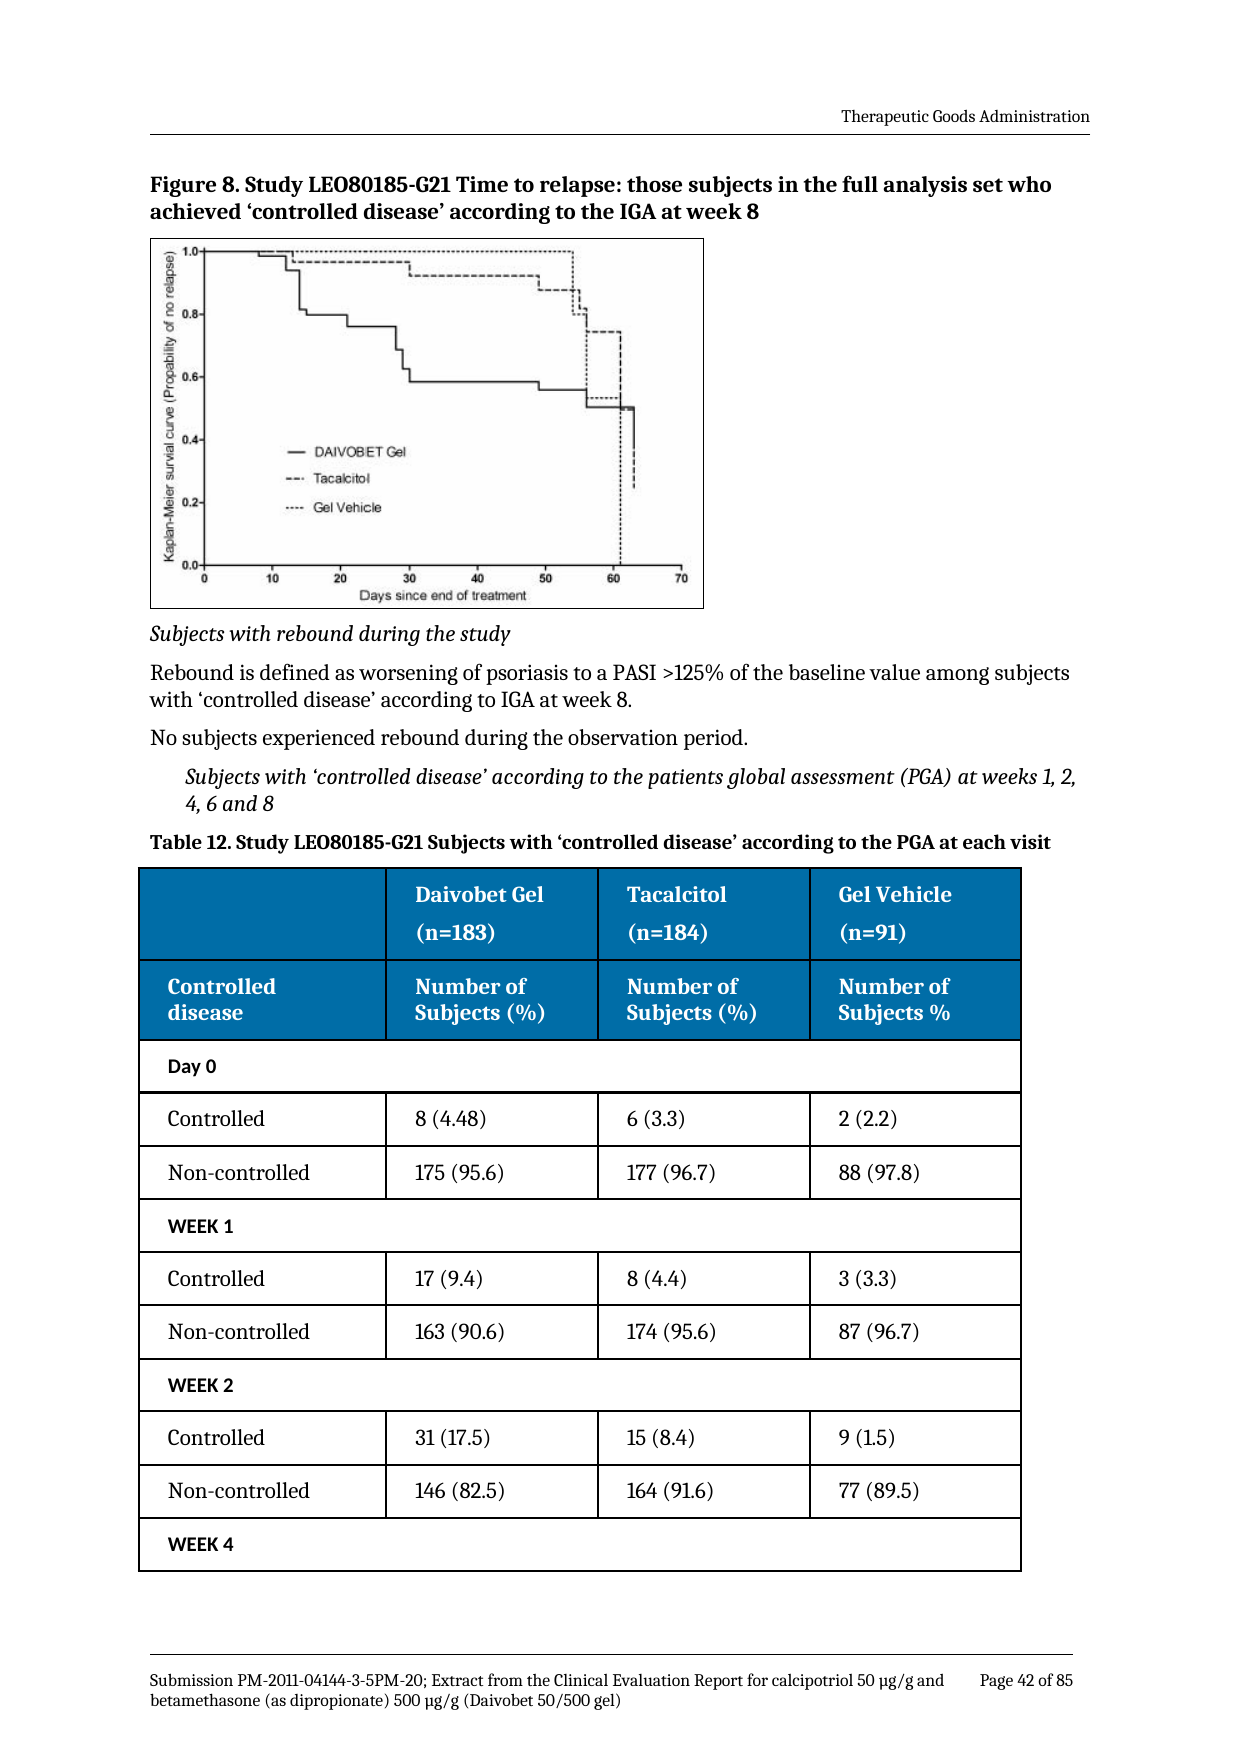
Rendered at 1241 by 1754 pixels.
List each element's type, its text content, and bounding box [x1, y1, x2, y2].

table_header Tacalcitol (n=184) [599, 869, 809, 959]
table_cell 6 (3.3) [599, 1094, 809, 1145]
table_cell WEEK 4 [140, 1519, 1020, 1569]
table_cell 88 (97.8) [811, 1147, 1020, 1198]
table_cell 177 (96.7) [599, 1147, 809, 1198]
table_cell 175 (95.6) [387, 1147, 597, 1198]
table_cell 3 (3.3) [811, 1253, 1020, 1304]
table_cell Non-controlled [140, 1306, 385, 1358]
table_cell Non-controlled [140, 1147, 385, 1198]
table_cell Number of Subjects (%) [599, 961, 809, 1039]
title Table 12. Study LEO80185-G21 Subjects with ‘controlled disease’ according to the PGA at each visit [150, 829, 1090, 854]
table_cell 163 (90.6) [387, 1306, 597, 1358]
text No subjects experienced rebound during the observation period. [150, 725, 1090, 752]
table_header Gel Vehicle (n=91) [811, 869, 1020, 959]
table_cell Number of Subjects (%) [387, 961, 597, 1039]
table_cell 15 (8.4) [599, 1412, 809, 1463]
table_cell WEEK 2 [140, 1360, 1020, 1410]
text Rebound is defined as worsening of psoriasis to a PASI >125% of the baseline value among subjects with ‘controlled disease’ according to IGA at week 8. [150, 660, 1090, 713]
table_cell 174 (95.6) [599, 1306, 809, 1358]
table_header Daivobet Gel (n=183) [387, 869, 597, 959]
table_header [140, 869, 385, 959]
table_cell 17 (9.4) [387, 1253, 597, 1304]
table_cell 164 (91.6) [599, 1466, 809, 1517]
table_cell 77 (89.5) [811, 1466, 1020, 1517]
table_cell Non-controlled [140, 1466, 385, 1517]
table_cell Controlled [140, 1412, 385, 1463]
table_cell 8 (4.48) [387, 1094, 597, 1145]
table_cell WEEK 1 [140, 1200, 1020, 1251]
table_cell 8 (4.4) [599, 1253, 809, 1304]
table_cell Controlled [140, 1253, 385, 1304]
table_cell 31 (17.5) [387, 1412, 597, 1463]
table_cell 9 (1.5) [811, 1412, 1020, 1463]
table_cell Controlled disease [140, 961, 385, 1039]
table_cell Controlled [140, 1094, 385, 1145]
table_cell Day 0 [140, 1041, 1020, 1091]
table_cell 146 (82.5) [387, 1466, 597, 1517]
table_cell Number of Subjects % [811, 961, 1020, 1039]
subtitle Subjects with ‘controlled disease’ according to the patients global assessment (PGA) at weeks 1, 2, 4, 6 and 8 [185, 764, 1090, 817]
title Figure 8. Study LEO80185-G21 Time to relapse: those subjects in the full analysis set who achieved ‘controlled disease’ according to the IGA at week 8 [150, 172, 1090, 225]
subtitle Subjects with rebound during the study [150, 621, 1090, 647]
table_cell 87 (96.7) [811, 1306, 1020, 1358]
table_cell 2 (2.2) [811, 1094, 1020, 1145]
